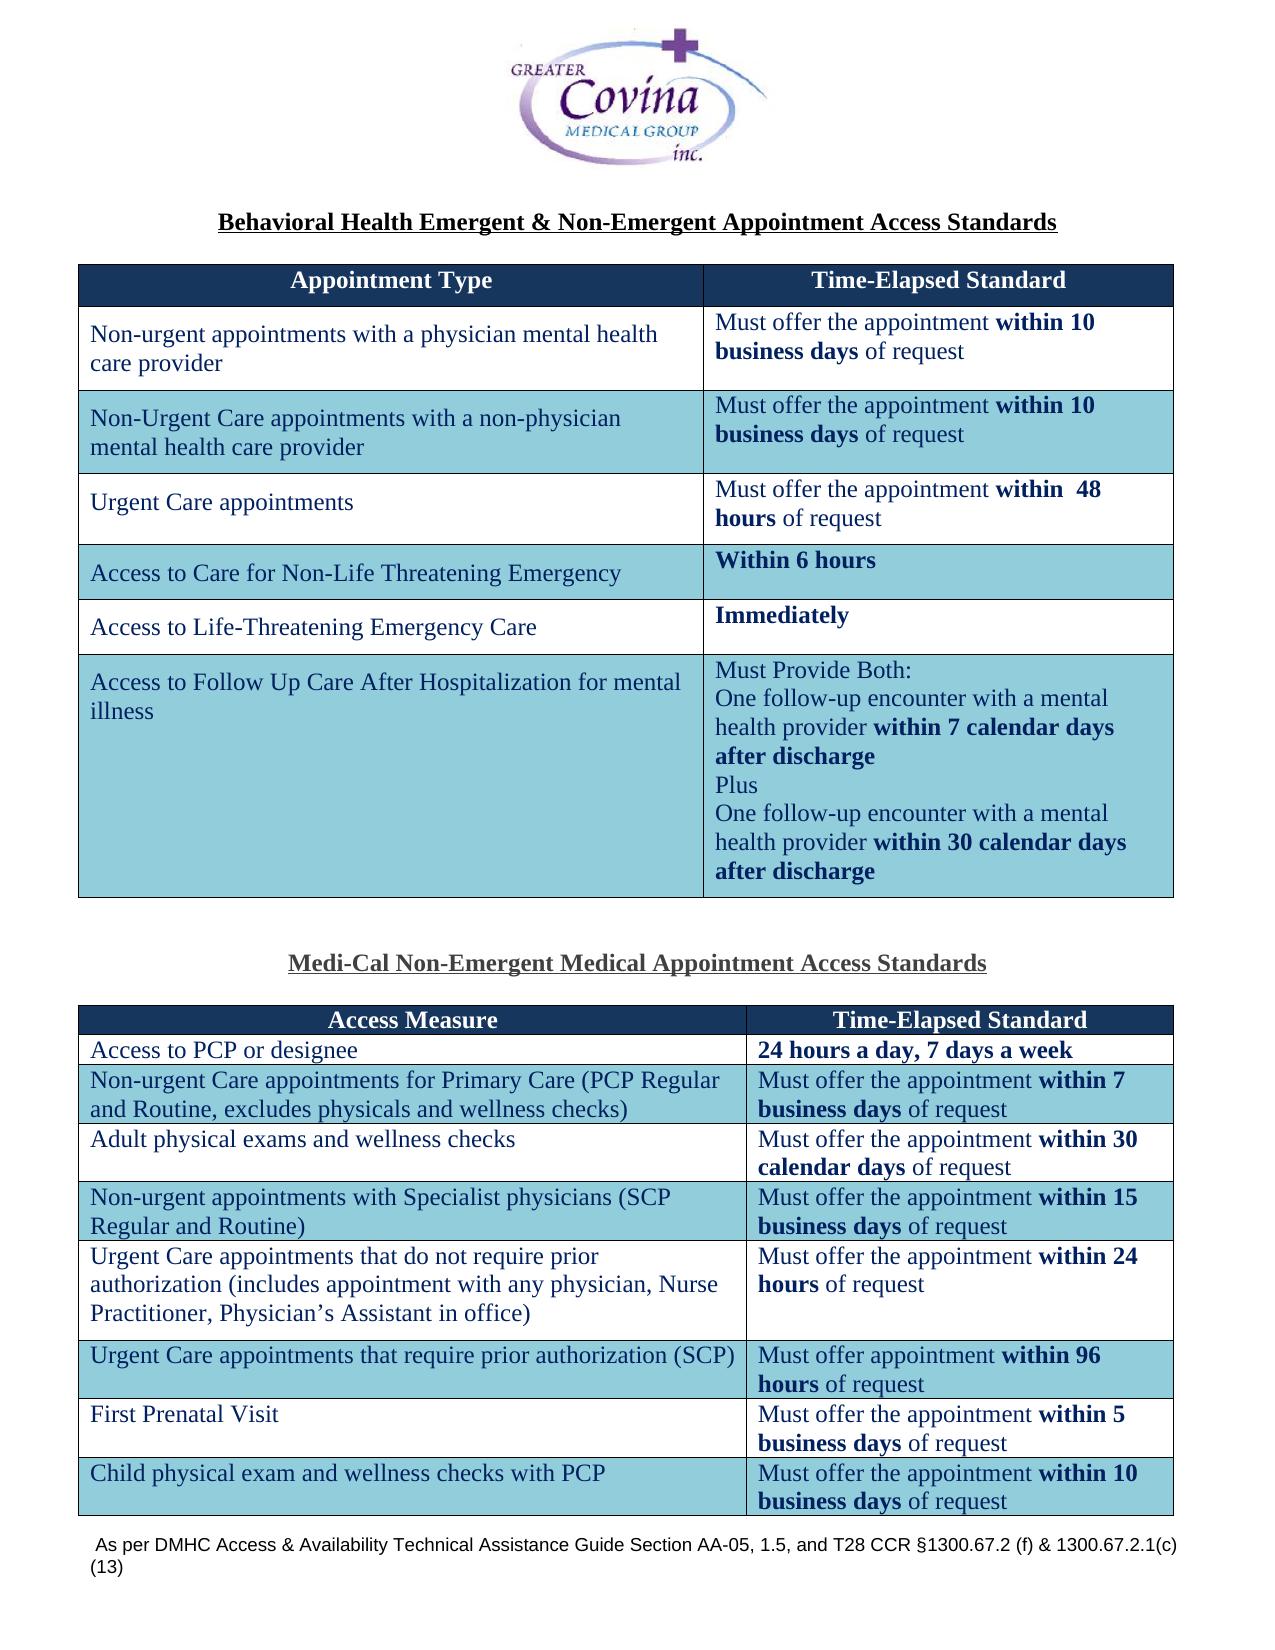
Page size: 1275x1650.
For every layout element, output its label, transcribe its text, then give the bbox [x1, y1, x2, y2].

table_cell Must offer the appointment within 10 business days of request [747, 1458, 1173, 1515]
table_cell Must offer the appointment within 48 hours of request [704, 474, 1173, 544]
table_header Time-Elapsed Standard [747, 1006, 1173, 1034]
table_cell Urgent Care appointments that do not require prior authorization (includes appointment with any physician, Nurse Practitioner, Physician’s Assistant in office) [79, 1241, 746, 1339]
table_cell Must offer the appointment within 10 business days of request [704, 307, 1173, 389]
table_cell Access to Life-Threatening Emergency Care [79, 600, 703, 654]
table_cell Must Provide Both: One follow-up encounter with a mental health provider within 7 calendar days after discharge Plus One follow-up encounter with a mental health provider within 30 calendar days after discharge [704, 655, 1173, 897]
table_cell First Prenatal Visit [79, 1399, 746, 1457]
table_cell Urgent Care appointments that require prior authorization (SCP) [79, 1341, 746, 1398]
table_cell Must offer the appointment within 5 business days of request [747, 1399, 1173, 1457]
table_cell Must offer the appointment within 15 business days of request [747, 1182, 1173, 1240]
picture [489, 28, 786, 172]
table_cell Must offer appointment within 96 hours of request [747, 1341, 1173, 1398]
table_cell Must offer the appointment within 7 business days of request [747, 1065, 1173, 1123]
table_cell Non-Urgent Care appointments with a non-physician mental health care provider [79, 391, 703, 473]
text Behavioral Health Emergent & Non-Emergent Appointment Access Standards [90, 207, 1185, 236]
table_cell Access to Care for Non-Life Threatening Emergency [79, 545, 703, 599]
table_header Access Measure [79, 1006, 746, 1034]
table_cell Non-urgent appointments with Specialist physicians (SCP Regular and Routine) [79, 1182, 746, 1240]
table_cell Non-urgent Care appointments for Primary Care (PCP Regular and Routine, excludes physicals and wellness checks) [79, 1065, 746, 1123]
table_cell Must offer the appointment within 10 business days of request [704, 391, 1173, 473]
table_cell Within 6 hours [704, 545, 1173, 599]
table_cell Must offer the appointment within 24 hours of request [747, 1241, 1173, 1339]
table_cell Access to Follow Up Care After Hospitalization for mental illness [79, 655, 703, 897]
table_cell Child physical exam and wellness checks with PCP [79, 1458, 746, 1515]
table_cell Immediately [704, 600, 1173, 654]
table_cell Adult physical exams and wellness checks [79, 1124, 746, 1181]
table_cell Access to PCP or designee [79, 1035, 746, 1064]
table_header Appointment Type [79, 265, 703, 306]
table_cell Non-urgent appointments with a physician mental health care provider [79, 307, 703, 389]
table_header Time-Elapsed Standard [704, 265, 1173, 306]
table_cell Must offer the appointment within 30 calendar days of request [747, 1124, 1173, 1181]
table_cell 24 hours a day, 7 days a week [747, 1035, 1173, 1064]
subtitle Medi-Cal Non-Emergent Medical Appointment Access Standards [90, 948, 1185, 977]
table_cell Urgent Care appointments [79, 474, 703, 544]
